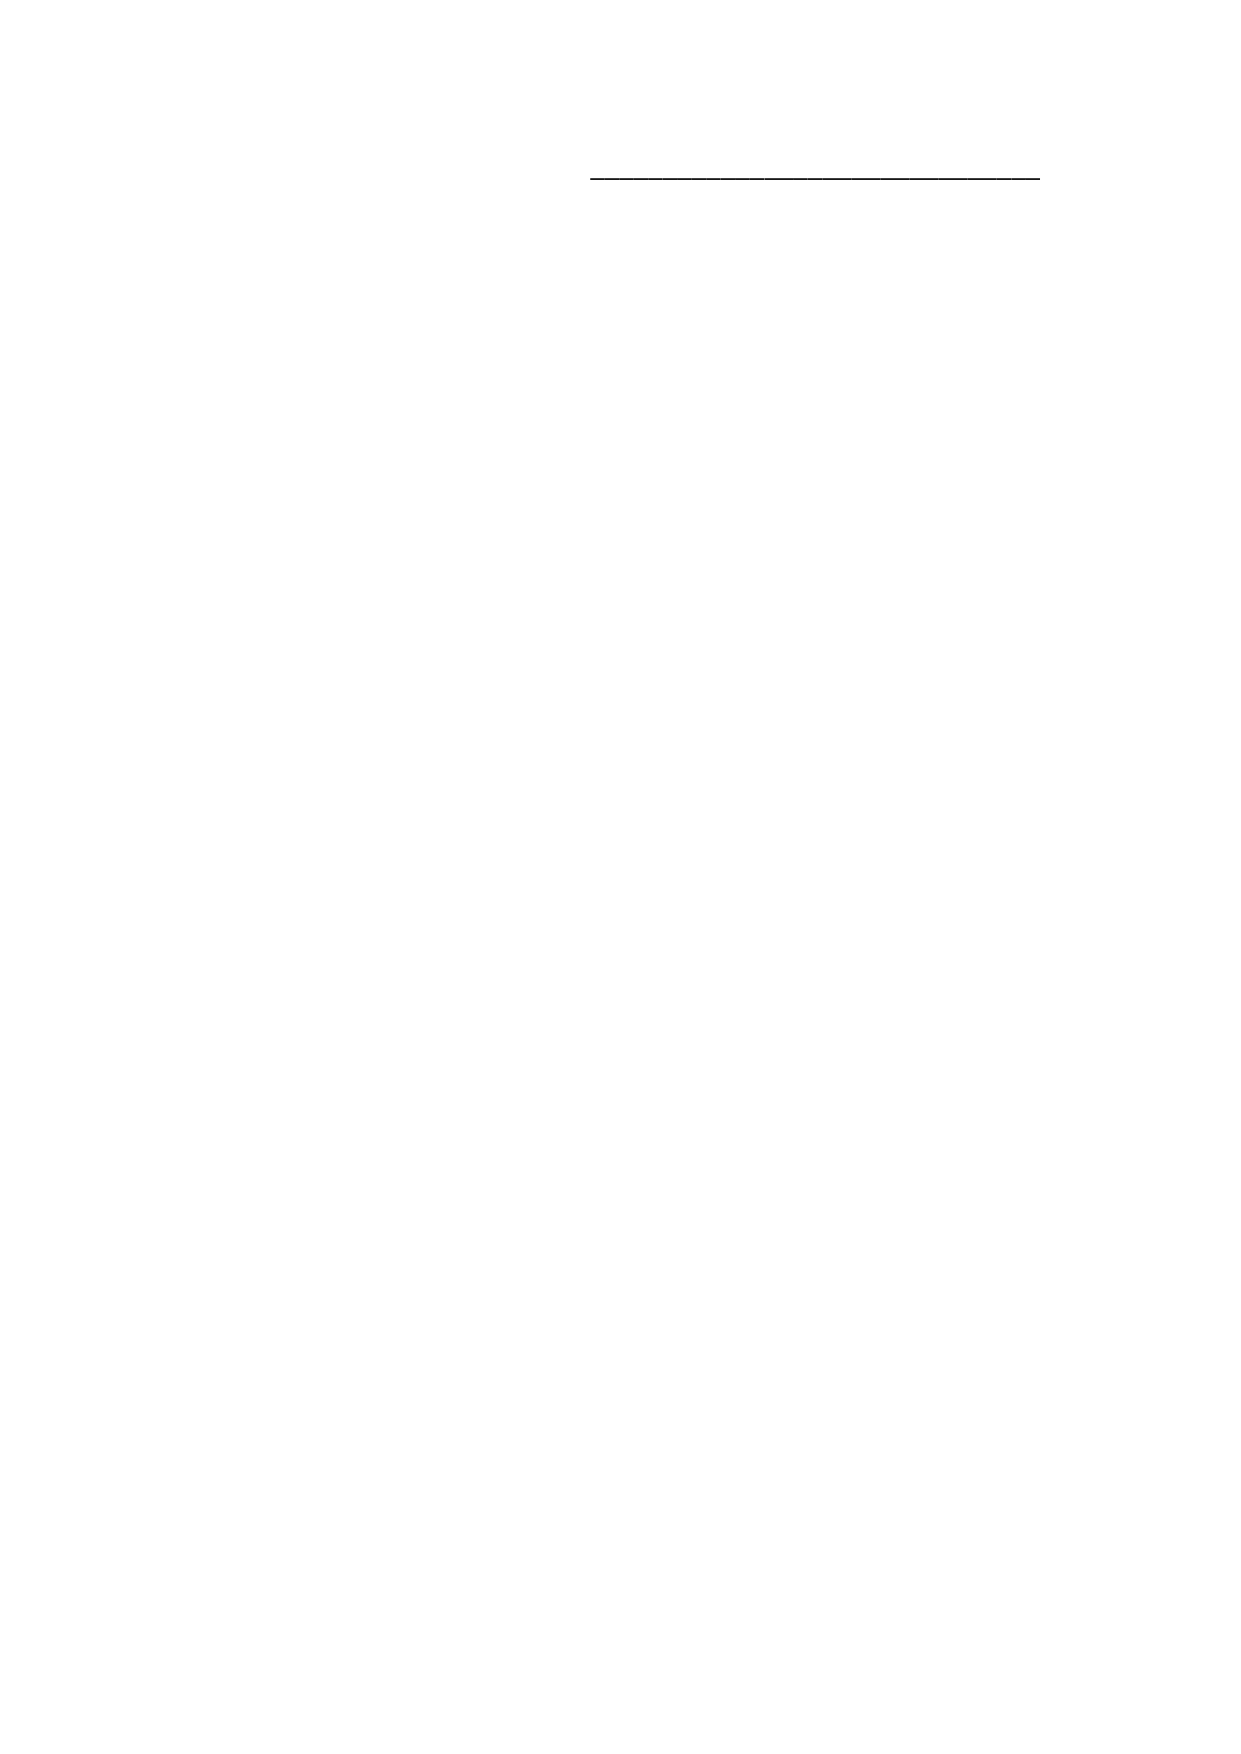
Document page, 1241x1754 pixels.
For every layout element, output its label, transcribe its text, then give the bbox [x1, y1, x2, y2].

text _______________________________ [516, 148, 1093, 183]
